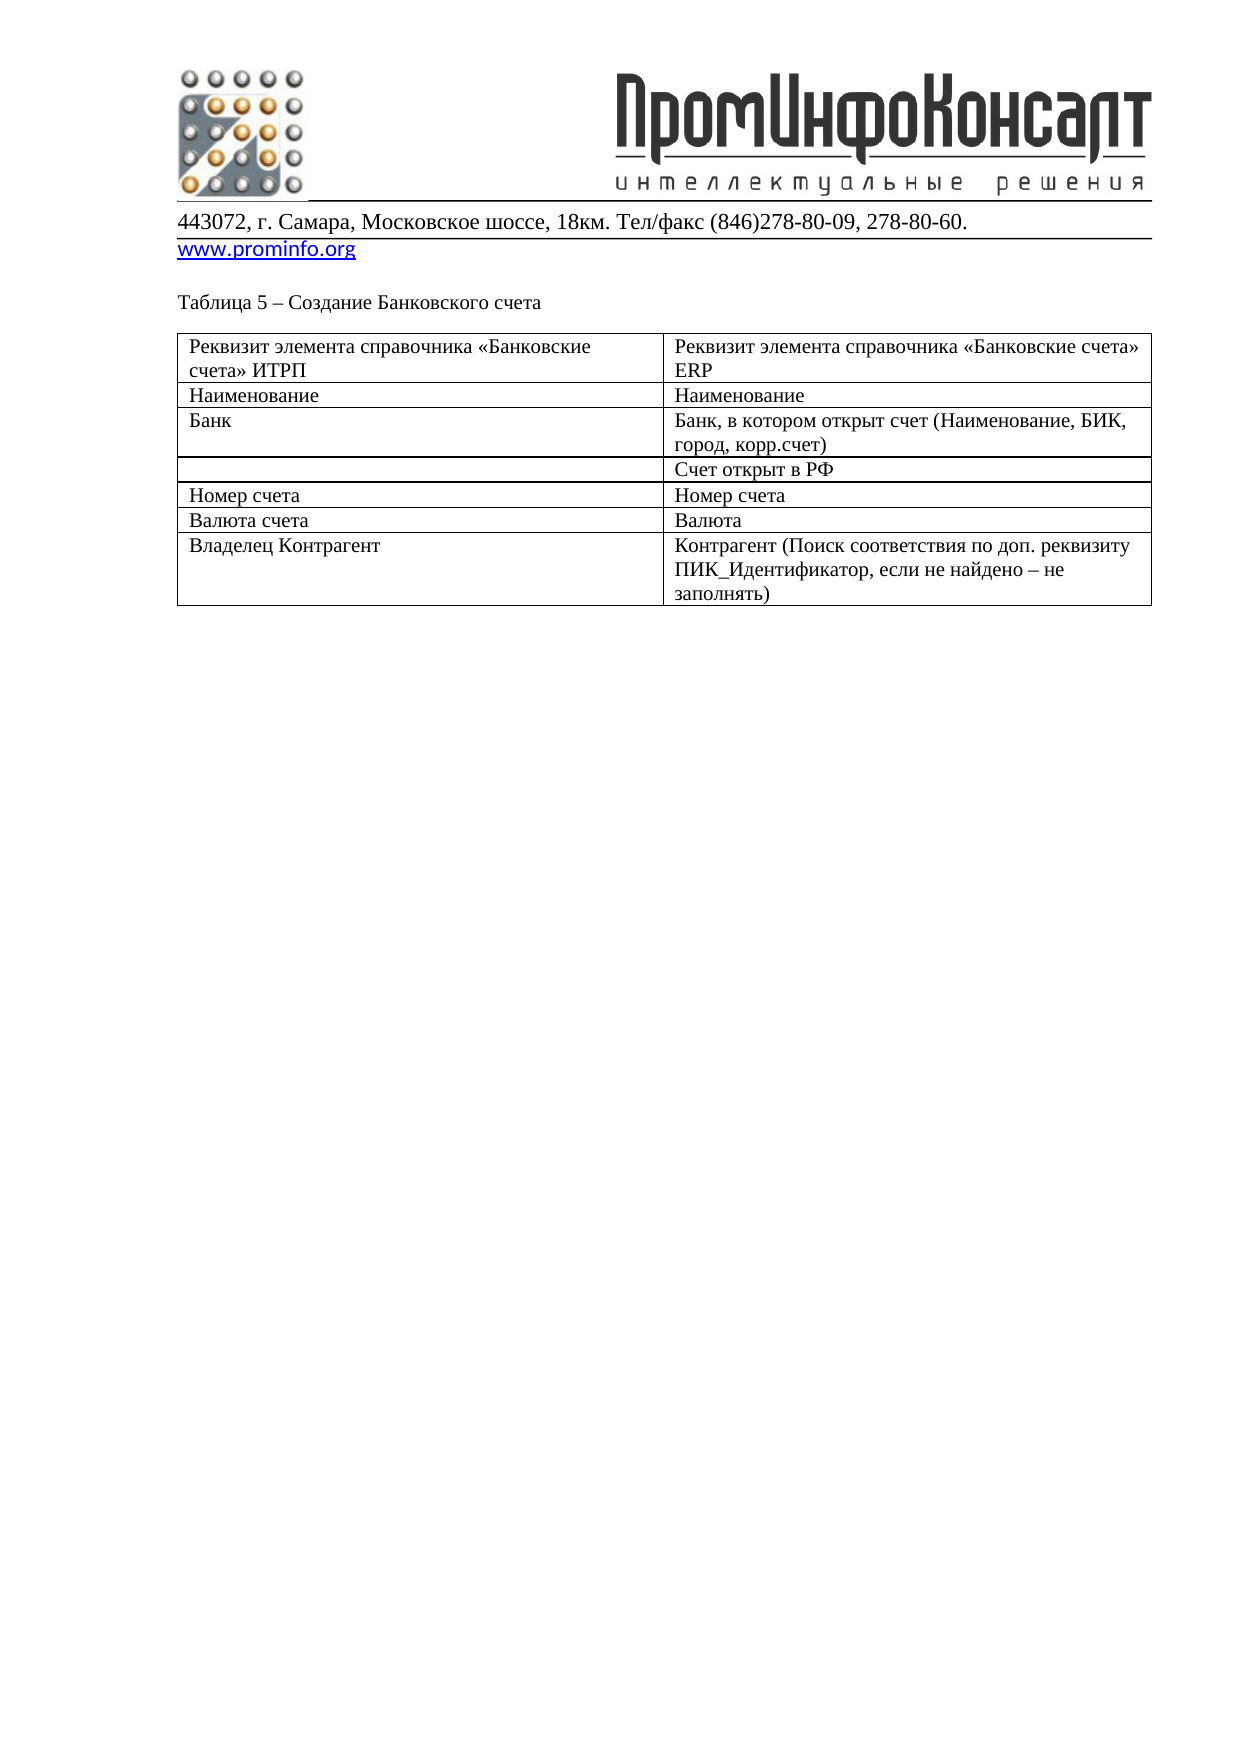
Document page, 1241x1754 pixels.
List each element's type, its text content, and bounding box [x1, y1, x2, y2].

picture [177, 69, 309, 201]
table_cell Наименование [664, 383, 1151, 407]
table_header Реквизит элемента справочника «Банковские счета» ERP [664, 334, 1151, 382]
table_cell Счет открыт в РФ [664, 458, 1151, 481]
table_cell Валюта [664, 508, 1151, 532]
text Таблица 5 – Создание Банковского счета [177, 290, 1152, 314]
table_header Реквизит элемента справочника «Банковские счета» ИТРП [178, 334, 663, 382]
table_cell Номер счета [178, 483, 663, 507]
table_cell Контрагент (Поиск соответствия по доп. реквизиту ПИК_Идентификатор, если не найдено – не заполнять) [664, 533, 1151, 605]
table_cell [178, 458, 663, 481]
table_cell Банк, в котором открыт счет (Наименование, БИК, город, корр.счет) [664, 408, 1151, 456]
table_cell Наименование [178, 383, 663, 407]
picture [615, 73, 1152, 196]
table_cell Валюта счета [178, 508, 663, 532]
table_cell Банк [178, 408, 663, 456]
table_cell Номер счета [664, 483, 1151, 507]
table_cell Владелец Контрагент [178, 533, 663, 605]
